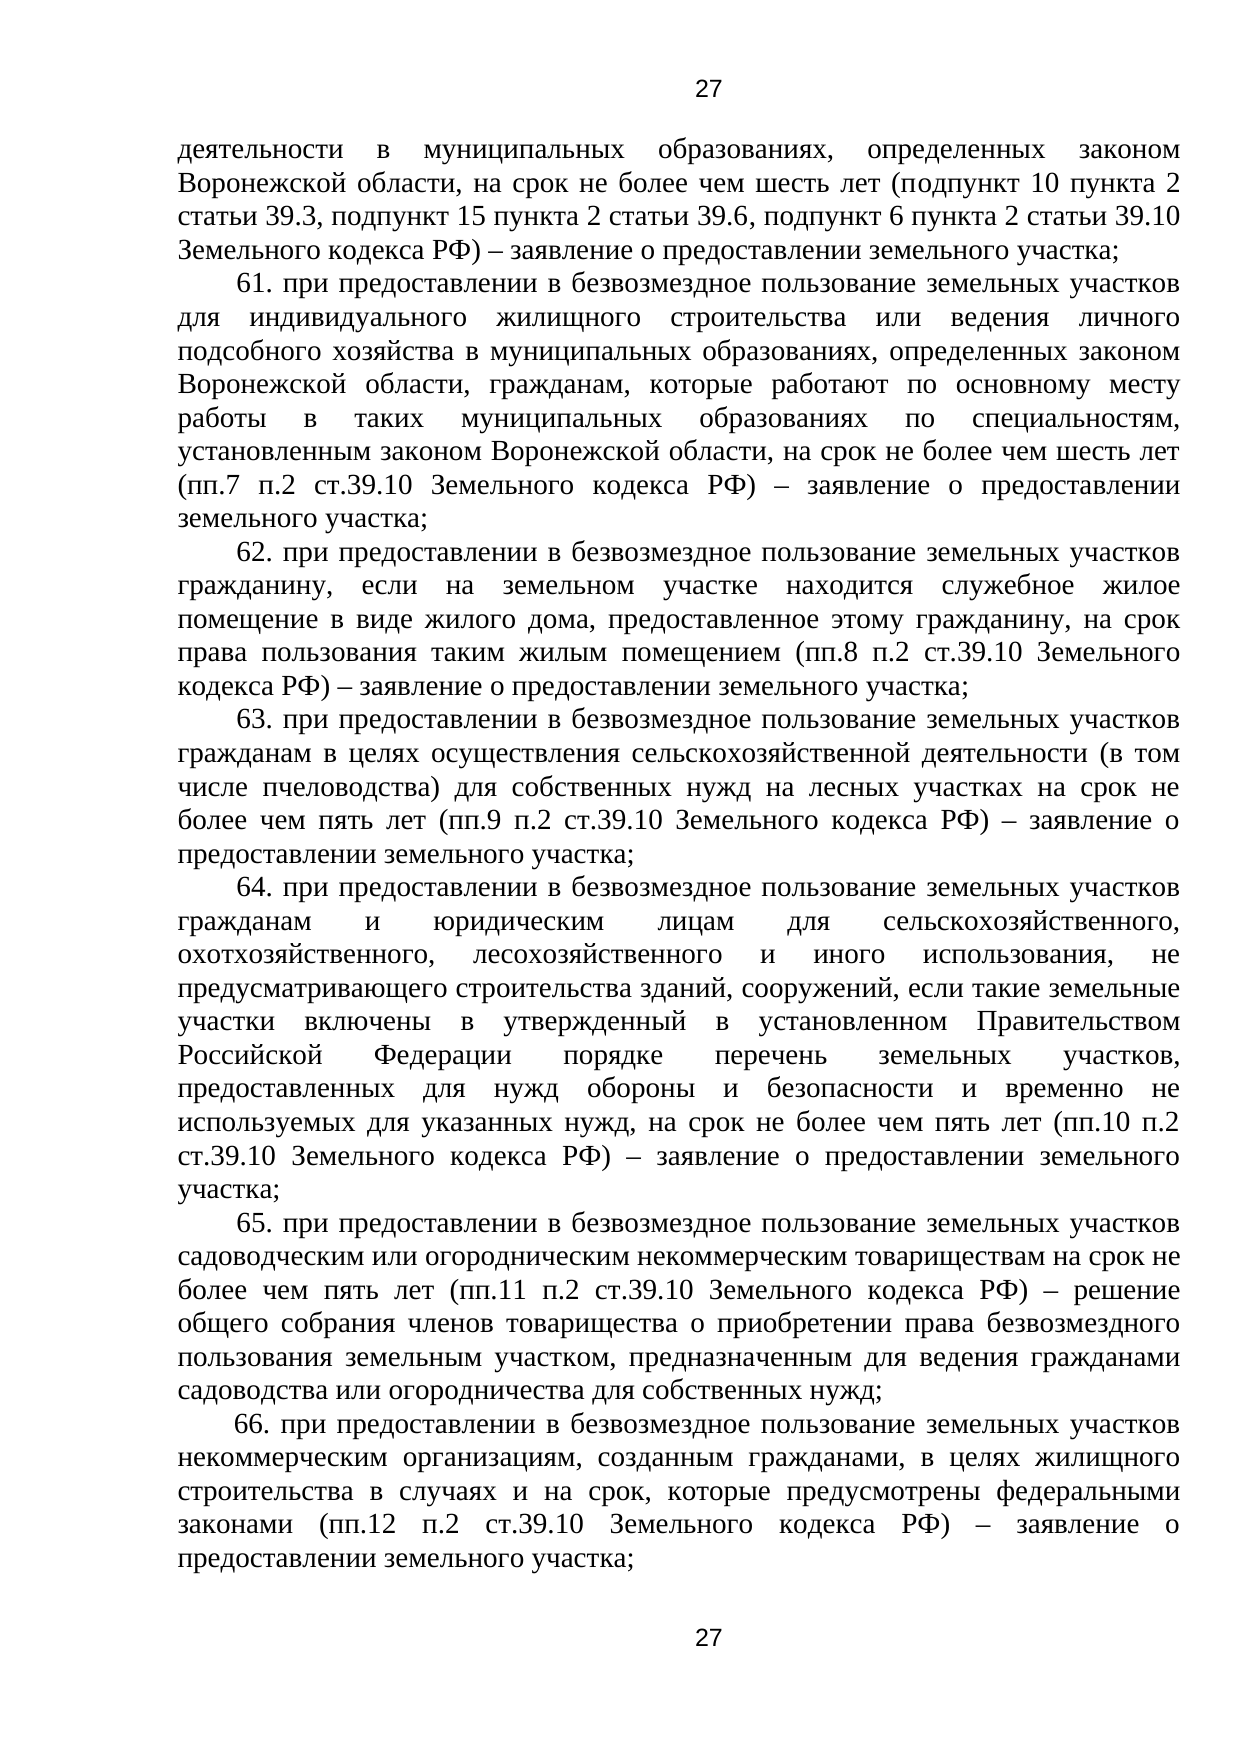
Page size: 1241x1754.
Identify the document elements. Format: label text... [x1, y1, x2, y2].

text 66. при предоставлении в безвозмездное пользование земельных участков некоммерческим организациям, созданным гражданами, в целях жилищного строительства в случаях и на срок, которые предусмотрены федеральными законами (пп.12 п.2 ст.39.10 Земельного кодекса РФ) – заявление о предоставлении земельного участка; [177, 1406, 1181, 1574]
text 65. при предоставлении в безвозмездное пользование земельных участков садоводческим или огородническим некоммерческим товариществам на срок не более чем пять лет (пп.11 п.2 ст.39.10 Земельного кодекса РФ) – решение общего собрания членов товарищества о приобретении права безвозмездного пользования земельным участком, предназначенным для ведения гражданами садоводства или огородничества для собственных нужд; [177, 1205, 1181, 1406]
text 61. при предоставлении в безвозмездное пользование земельных участков для индивидуального жилищного строительства или ведения личного подсобного хозяйства в муниципальных образованиях, определенных законом Воронежской области, гражданам, которые работают по основному месту работы в таких муниципальных образованиях по специальностям, установленным законом Воронежской области, на срок не более чем шесть лет (пп.7 п.2 ст.39.10 Земельного кодекса РФ) – заявление о предоставлении земельного участка; [177, 266, 1181, 534]
text 63. при предоставлении в безвозмездное пользование земельных участков гражданам в целях осуществления сельскохозяйственной деятельности (в том числе пчеловодства) для собственных нужд на лесных участках на срок не более чем пять лет (пп.9 п.2 ст.39.10 Земельного кодекса РФ) – заявление о предоставлении земельного участка; [177, 702, 1181, 869]
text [177, 131, 1181, 266]
text 64. при предоставлении в безвозмездное пользование земельных участков гражданам и юридическим лицам для сельскохозяйственного, охотхозяйственного, лесохозяйственного и иного использования, не предусматривающего строительства зданий, сооружений, если такие земельные участки включены в утвержденный в установленном Правительством Российской Федерации порядке перечень земельных участков, предоставленных для нужд обороны и безопасности и временно не используемых для указанных нужд, на срок не более чем пять лет (пп.10 п.2 ст.39.10 Земельного кодекса РФ) – заявление о предоставлении земельного участка; [177, 869, 1181, 1205]
text 62. при предоставлении в безвозмездное пользование земельных участков гражданину, если на земельном участке находится служебное жилое помещение в виде жилого дома, предоставленное этому гражданину, на срок права пользования таким жилым помещением (пп.8 п.2 ст.39.10 Земельного кодекса РФ) – заявление о предоставлении земельного участка; [177, 534, 1181, 702]
